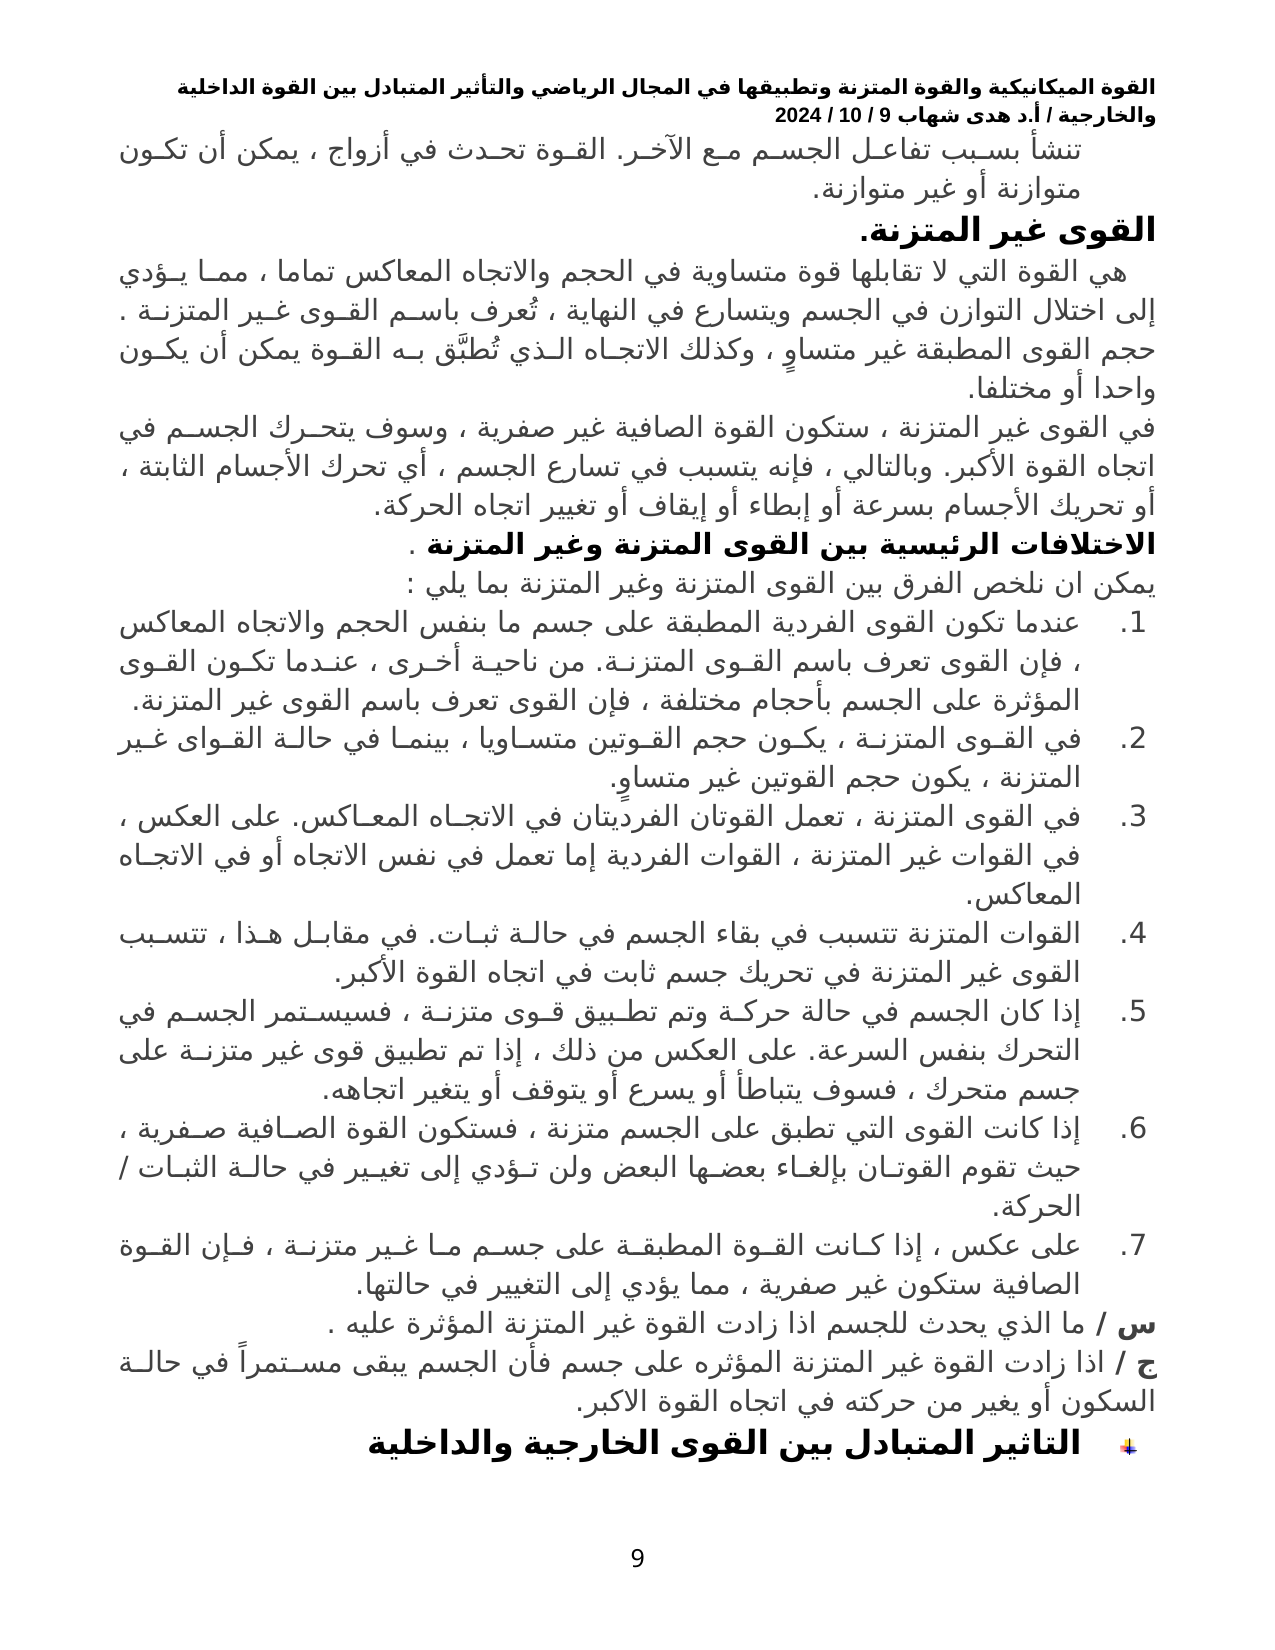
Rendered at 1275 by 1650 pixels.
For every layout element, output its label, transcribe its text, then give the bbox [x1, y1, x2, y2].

list إذا كانت القوى التي تطبق على الجسم متزنة ، فستكون القوة الصافية صفرية ، حيث تقوم القوتان بإلغاء بعضها البعض ولن تؤدي إلى تغيير في حالة الثبات / الحركة. [118, 1111, 1119, 1223]
text يمكن ان نلخص الفرق بين القوى المتزنة وغير المتزنة بما يلي : [118, 566, 1157, 600]
text ج / اذا زادت القوة غير المتزنة المؤثره على جسم فأن الجسم يبقى مستمراً في حالة السكون أو يغير من حركته في اتجاه القوة الاكبر. [118, 1345, 1157, 1418]
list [118, 132, 1119, 205]
picture [1120, 1437, 1137, 1455]
list إذا كان الجسم في حالة حركة وتم تطبيق قوى متزنة ، فسيستمر الجسم في التحرك بنفس السرعة. على العكس من ذلك ، إذا تم تطبيق قوى غير متزنة على جسم متحرك ، فسوف يتباطأ أو يسرع أو يتوقف أو يتغير اتجاهه. [118, 994, 1119, 1106]
text الاختلافات الرئيسية بين القوى المتزنة وغير المتزنة . [118, 527, 1157, 561]
list في القوى المتزنة ، تعمل القوتان الفرديتان في الاتجاه المعاكس. على العكس ، في القوات غير المتزنة ، القوات الفردية إما تعمل في نفس الاتجاه أو في الاتجاه المعاكس. [118, 800, 1119, 912]
text القوى غير المتزنة. [118, 210, 1157, 248]
text س / ما الذي يحدث للجسم اذا زادت القوة غير المتزنة المؤثرة عليه . [118, 1306, 1157, 1340]
list القوات المتزنة تتسبب في بقاء الجسم في حالة ثبات. في مقابل هذا ، تتسبب القوى غير المتزنة في تحريك جسم ثابت في اتجاه القوة الأكبر. [118, 917, 1119, 989]
list في القوى المتزنة ، يكون حجم القوتين متساويا ، بينما في حالة القواى غير المتزنة ، يكون حجم القوتين غير متساوٍ. [118, 722, 1119, 795]
text في القوى غير المتزنة ، ستكون القوة الصافية غير صفرية ، وسوف يتحرك الجسم في اتجاه القوة الأكبر. وبالتالي ، فإنه يتسبب في تسارع الجسم ، أي تحرك الأجسام الثابتة ، أو تحريك الأجسام بسرعة أو إبطاء أو إيقاف أو تغيير اتجاه الحركة. [118, 410, 1157, 522]
list التاثير المتبادل بين القوى الخارجية والداخلية [118, 1423, 1119, 1461]
list عندما تكون القوى الفردية المطبقة على جسم ما بنفس الحجم والاتجاه المعاكس ، فإن القوى تعرف باسم القوى المتزنة. من ناحية أخرى ، عندما تكون القوى المؤثرة على الجسم بأحجام مختلفة ، فإن القوى تعرف باسم القوى غير المتزنة. [118, 605, 1119, 717]
text هي القوة التي لا تقابلها قوة متساوية في الحجم والاتجاه المعاكس تماما ، مما يؤدي إلى اختلال التوازن في الجسم ويتسارع في النهاية ، تُعرف باسم القوى غير المتزنة . حجم القوى المطبقة غير متساوٍ ، وكذلك الاتجاه الذي تُطبَّق به القوة يمكن أن يكون واحدا أو مختلفا. [118, 254, 1157, 405]
list على عكس ، إذا كانت القوة المطبقة على جسم ما غير متزنة ، فإن القوة الصافية ستكون غير صفرية ، مما يؤدي إلى التغيير في حالتها. [118, 1228, 1119, 1301]
